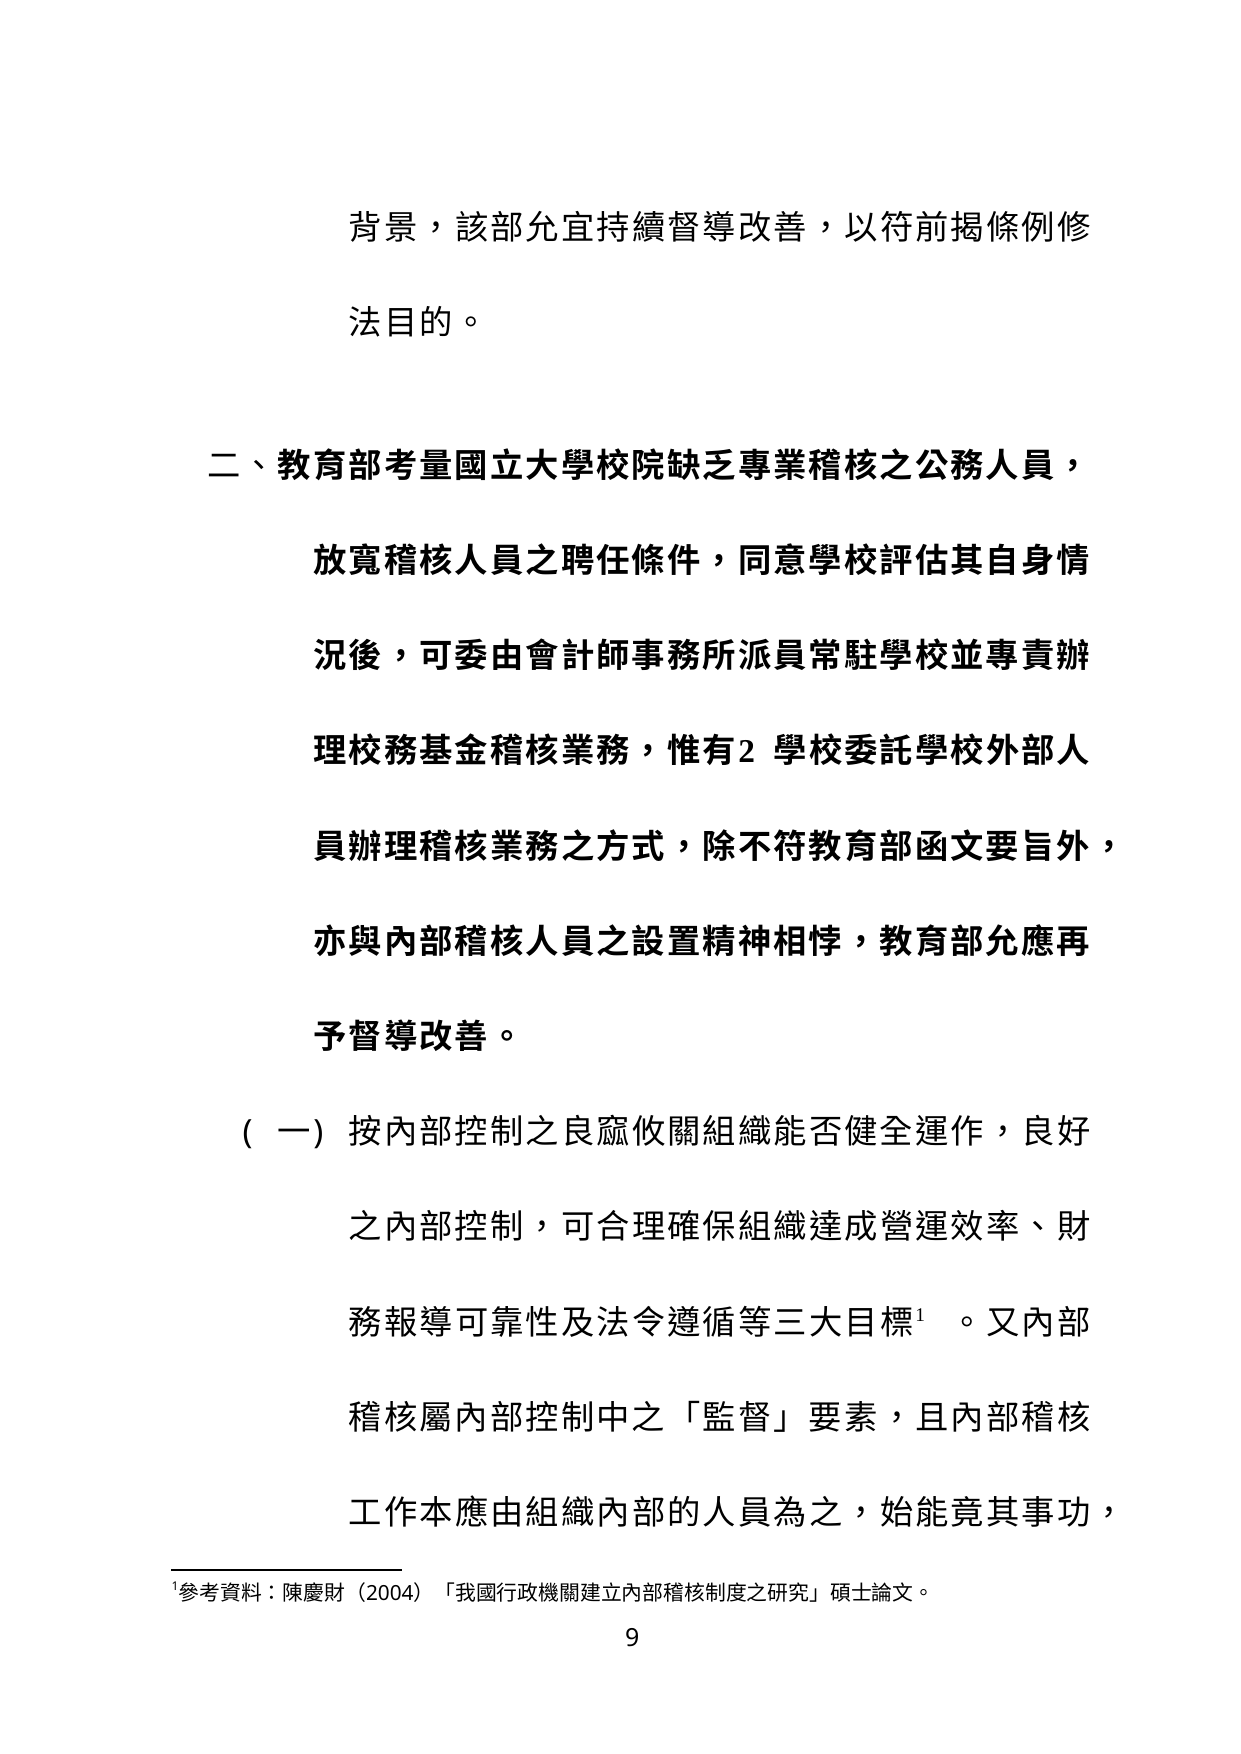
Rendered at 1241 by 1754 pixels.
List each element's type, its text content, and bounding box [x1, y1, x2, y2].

subtitle 教育部考量國立大學校院缺乏專業稽核之公務人員，放寬稽核人員之聘任條件，同意學校評估其自身情況後，可委由會計師事務所派員常駐學校並專責辦理校務基金稽核業務，惟有2學校委託學校外部人員辦理稽核業務之方式，除不符教育部函文要旨外，亦與內部稽核人員之設置精神相悖，教育部允應再予督導改善。 [207, 415, 1092, 1082]
